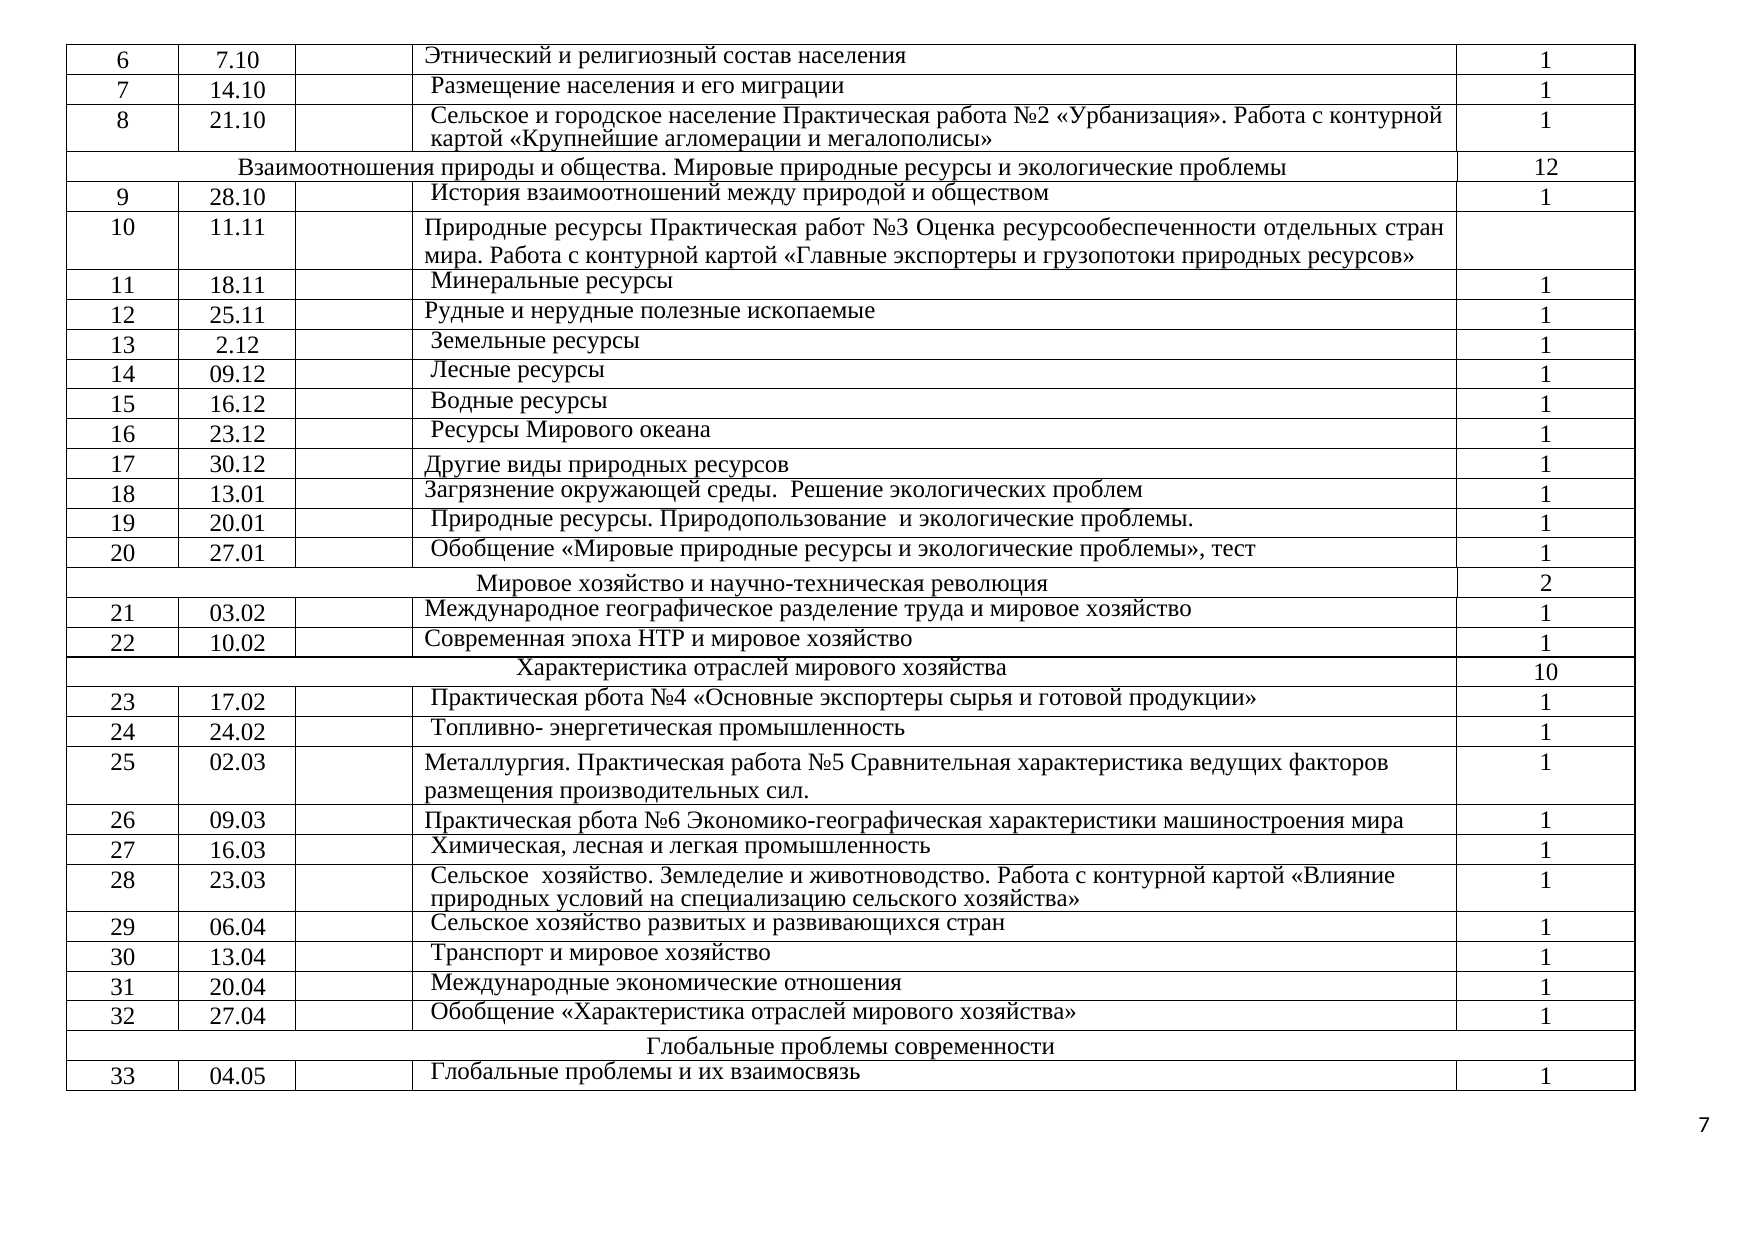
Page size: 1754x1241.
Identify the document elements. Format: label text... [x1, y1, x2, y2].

table_cell Водные ресурсы [413, 389, 1456, 418]
table_cell [296, 747, 412, 804]
table_cell 9 [67, 182, 178, 211]
table_cell 1 [1457, 598, 1634, 627]
table_cell 18.11 [179, 270, 295, 299]
table_cell Минеральные ресурсы [413, 270, 1456, 299]
table_cell Международное географическое разделение труда и мировое хозяйство [413, 598, 1456, 627]
table_cell [296, 105, 412, 151]
table_cell 1 [1457, 105, 1634, 151]
table_cell Транспорт и мировое хозяйство [413, 942, 1456, 971]
table_cell 1 [1457, 182, 1634, 211]
table_cell 1 [1457, 75, 1634, 104]
table_cell 09.03 [179, 805, 295, 834]
table_cell 27 [67, 835, 178, 864]
table_cell 03.02 [179, 598, 295, 627]
table_cell [296, 538, 412, 567]
table_cell 19 [67, 509, 178, 537]
table_cell Этнический и религиозный состав населения [413, 45, 1456, 74]
table_cell Обобщение «Характеристика отраслей мирового хозяйства» [413, 1001, 1456, 1030]
table_cell Размещение населения и его миграции [413, 75, 1456, 104]
table_cell 25.11 [179, 300, 295, 329]
table_cell 2.12 [179, 330, 295, 358]
table_cell Взаимоотношения природы и общества. Мировые природные ресурсы и экологические проблемы [67, 152, 1457, 181]
table_cell Земельные ресурсы [413, 330, 1456, 358]
table_cell [296, 1061, 412, 1090]
table_cell Металлургия. Практическая работа №5 Сравнительная характеристика ведущих факторов размещения производительных сил. [413, 747, 1456, 804]
table_cell 23 [67, 687, 178, 716]
table_cell 12 [1458, 152, 1634, 181]
table_cell 09.12 [179, 360, 295, 388]
table_cell [296, 182, 412, 211]
table_cell 8 [67, 105, 178, 151]
table_cell 06.04 [179, 912, 295, 941]
table_cell 10 [67, 212, 178, 269]
table_cell 10 [1457, 658, 1634, 686]
table_cell 13.04 [179, 942, 295, 971]
table_cell [296, 419, 412, 448]
table_cell 23.12 [179, 419, 295, 448]
table_cell 14.10 [179, 75, 295, 104]
table_cell 21 [67, 598, 178, 627]
table_cell 23.03 [179, 865, 295, 911]
table_cell 1 [1457, 330, 1634, 358]
table_cell [296, 449, 412, 478]
table_cell 24.02 [179, 717, 295, 746]
table_cell 1 [1457, 45, 1634, 74]
table_cell Практическая рбота №4 «Основные экспортеры сырья и готовой продукции» [413, 687, 1456, 716]
table_cell Сельское хозяйство развитых и развивающихся стран [413, 912, 1456, 941]
table_cell 1 [1457, 687, 1634, 716]
table_cell 1 [1457, 300, 1634, 329]
table_cell Другие виды природных ресурсов [413, 449, 1456, 478]
table_cell 1 [1457, 449, 1634, 478]
table_cell 17 [67, 449, 178, 478]
table_cell [296, 1001, 412, 1030]
table_cell 1 [1457, 360, 1634, 388]
table_cell 29 [67, 912, 178, 941]
table_cell Международные экономические отношения [413, 972, 1456, 1000]
table_cell 27.04 [179, 1001, 295, 1030]
table_cell [296, 300, 412, 329]
table_cell 20.04 [179, 972, 295, 1000]
table_cell [296, 45, 412, 74]
table_cell Современная эпоха НТР и мировое хозяйство [413, 628, 1456, 656]
table_cell 12 [67, 300, 178, 329]
table_cell 30.12 [179, 449, 295, 478]
table_cell [296, 972, 412, 1000]
table_cell 11.11 [179, 212, 295, 269]
table_cell 20 [67, 538, 178, 567]
table_cell Природные ресурсы. Природопользование и экологические проблемы. [413, 509, 1456, 537]
table_cell [296, 212, 412, 269]
table_cell Химическая, лесная и легкая промышленность [413, 835, 1456, 864]
table_cell [296, 270, 412, 299]
table_cell Рудные и нерудные полезные ископаемые [413, 300, 1456, 329]
table_cell 13 [67, 330, 178, 358]
table_cell [1457, 212, 1634, 269]
table_cell [296, 865, 412, 911]
table_cell 2 [1458, 568, 1634, 597]
table_cell 1 [1457, 717, 1634, 746]
table_cell 33 [67, 1061, 178, 1090]
table_cell 6 [67, 45, 178, 74]
table_cell 1 [1457, 1061, 1634, 1090]
table_cell 1 [1457, 747, 1634, 804]
table_cell [296, 75, 412, 104]
table_cell [296, 835, 412, 864]
table_cell 20.01 [179, 509, 295, 537]
table_cell 1 [1457, 538, 1634, 567]
table_cell Обобщение «Мировые природные ресурсы и экологические проблемы», тест [413, 538, 1456, 567]
table_cell 1 [1457, 270, 1634, 299]
table_cell Топливно- энергетическая промышленность [413, 717, 1456, 746]
table_cell [296, 330, 412, 358]
table_cell Ресурсы Мирового океана [413, 419, 1456, 448]
table_cell 1 [1457, 912, 1634, 941]
table_cell [296, 717, 412, 746]
table_cell [296, 479, 412, 507]
table_cell [296, 912, 412, 941]
table_cell [296, 805, 412, 834]
table_cell 11 [67, 270, 178, 299]
table_cell Загрязнение окружающей среды. Решение экологических проблем [413, 479, 1456, 507]
table_cell 1 [1457, 389, 1634, 418]
table_cell Мировое хозяйство и научно-техническая революция [67, 568, 1457, 597]
table_cell 1 [1457, 942, 1634, 971]
table_cell [296, 598, 412, 627]
table_cell 1 [1457, 1001, 1634, 1030]
table_cell [296, 628, 412, 656]
table_cell 7.10 [179, 45, 295, 74]
table_cell 1 [1457, 628, 1634, 656]
table_cell Глобальные проблемы и их взаимосвязь [413, 1061, 1456, 1090]
table_cell 32 [67, 1001, 178, 1030]
table_cell 1 [1457, 865, 1634, 911]
table_cell 17.02 [179, 687, 295, 716]
table_cell [296, 942, 412, 971]
table_cell Лесные ресурсы [413, 360, 1456, 388]
table_cell Сельское хозяйство. Земледелие и животноводство. Работа с контурной картой «Влияние природных условий на специализацию сельского хозяйства» [413, 865, 1456, 911]
table_cell 24 [67, 717, 178, 746]
table_cell 15 [67, 389, 178, 418]
table_cell 28 [67, 865, 178, 911]
table_cell Характеристика отраслей мирового хозяйства [67, 658, 1456, 686]
table_cell 16.12 [179, 389, 295, 418]
table_cell 1 [1457, 509, 1634, 537]
table_cell 14 [67, 360, 178, 388]
table_cell 04.05 [179, 1061, 295, 1090]
table_cell 28.10 [179, 182, 295, 211]
table_cell 1 [1457, 419, 1634, 448]
table_cell 21.10 [179, 105, 295, 151]
table_cell 1 [1457, 805, 1634, 834]
table_cell 30 [67, 942, 178, 971]
table_cell 13.01 [179, 479, 295, 507]
table_cell 18 [67, 479, 178, 507]
table_cell 1 [1457, 835, 1634, 864]
table_cell 16.03 [179, 835, 295, 864]
table_cell Сельское и городское население Практическая работа №2 «Урбанизация». Работа с контурной картой «Крупнейшие агломерации и мегалополисы» [413, 105, 1456, 151]
table_cell [296, 360, 412, 388]
table_cell [296, 509, 412, 537]
table_cell 26 [67, 805, 178, 834]
table_cell 31 [67, 972, 178, 1000]
table_cell Глобальные проблемы современности [67, 1031, 1634, 1060]
table_cell 10.02 [179, 628, 295, 656]
table_cell 22 [67, 628, 178, 656]
table_cell 1 [1457, 479, 1634, 507]
table_cell Природные ресурсы Практическая работ №3 Оценка ресурсообеспеченности отдельных стран мира. Работа с контурной картой «Главные экспортеры и грузопотоки природных ресурсов» [413, 212, 1456, 269]
table_cell 02.03 [179, 747, 295, 804]
table_cell 25 [67, 747, 178, 804]
table_cell 1 [1457, 972, 1634, 1000]
table_cell Практическая рбота №6 Экономико-географическая характеристики машиностроения мира [413, 805, 1456, 834]
table_cell 27.01 [179, 538, 295, 567]
table_cell История взаимоотношений между природой и обществом [413, 182, 1456, 211]
table_cell 16 [67, 419, 178, 448]
table_cell [296, 389, 412, 418]
table_cell 7 [67, 75, 178, 104]
table_cell [296, 687, 412, 716]
